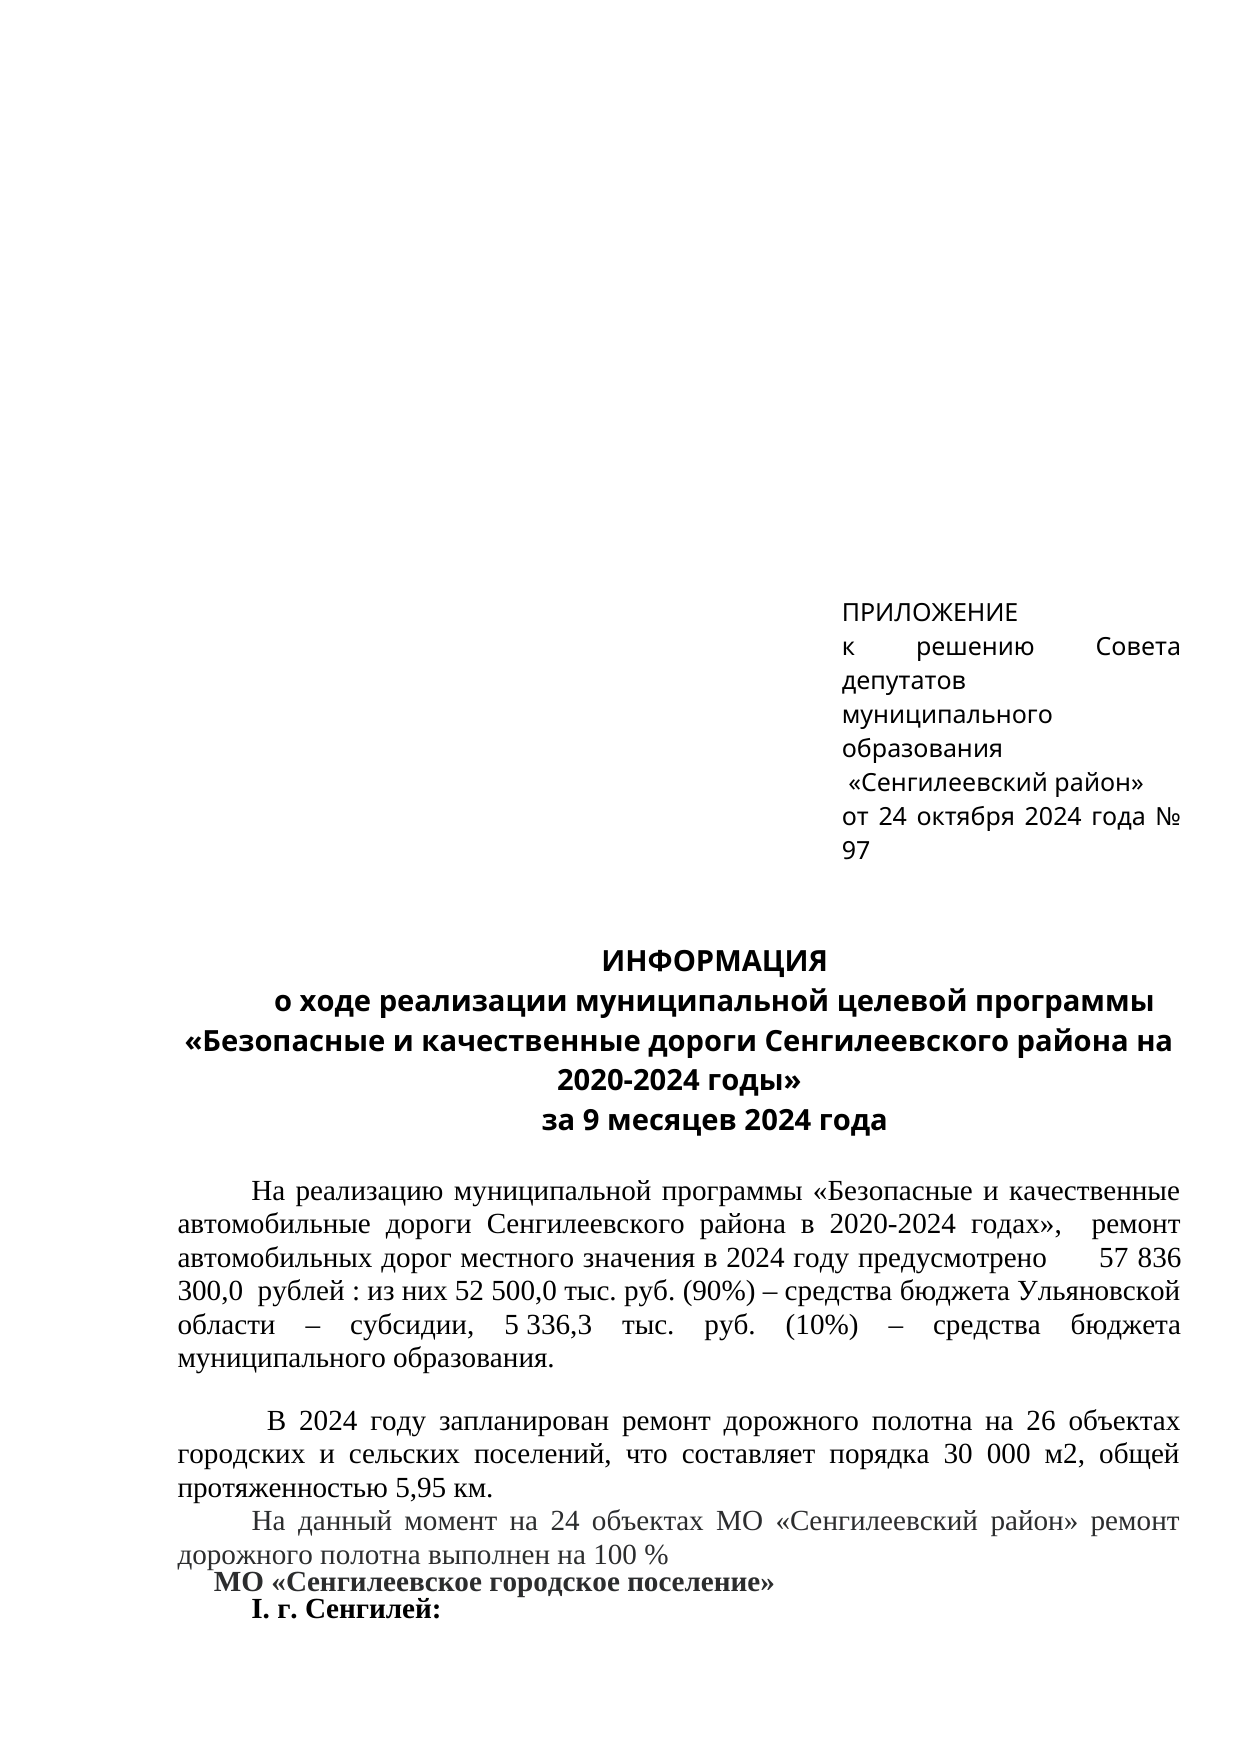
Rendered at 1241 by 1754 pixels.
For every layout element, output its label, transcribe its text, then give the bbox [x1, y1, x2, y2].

text В 2024 году запланирован ремонт дорожного полотна на 26 объектах городских и сельских поселений, что составляет порядка 30 000 м2, общей протяженностью 5,95 км. [177, 1403, 1181, 1503]
text «Сенгилеевский район» [842, 765, 1181, 799]
text ИНФОРМАЦИЯ [177, 941, 1181, 980]
text На реализацию муниципальной программы «Безопасные и качественные автомобильные дороги Сенгилеевского района в 2020-2024 годах», ремонт автомобильных дорог местного значения в 2024 году предусмотрено 57 836 300,0 рублей : из них 52 500,0 тыс. руб. (90%) – средства бюджета Ульяновской области – субсидии, 5 336,3 тыс. руб. (10%) – средства бюджета муниципального образования. [177, 1173, 1181, 1374]
text ПРИЛОЖЕНИЕ к решению Совета депутатов [842, 594, 1181, 697]
text о ходе реализации муниципальной целевой программы «Безопасные и качественные дороги Сенгилеевского района на 2020-2024 годы» [177, 980, 1181, 1099]
text На данный момент на 24 объектах МО «Сенгилеевский район» ремонт дорожного полотна выполнен на 100 % [177, 1503, 1181, 1570]
text от 24 октября 2024 года № 97 [842, 799, 1181, 867]
text за 9 месяцев 2024 года [177, 1099, 1181, 1139]
text I. г. Сенгилей: [177, 1597, 1181, 1624]
text муниципального образования [842, 697, 1181, 765]
text МО «Сенгилеевское городское поселение» [177, 1570, 1181, 1597]
